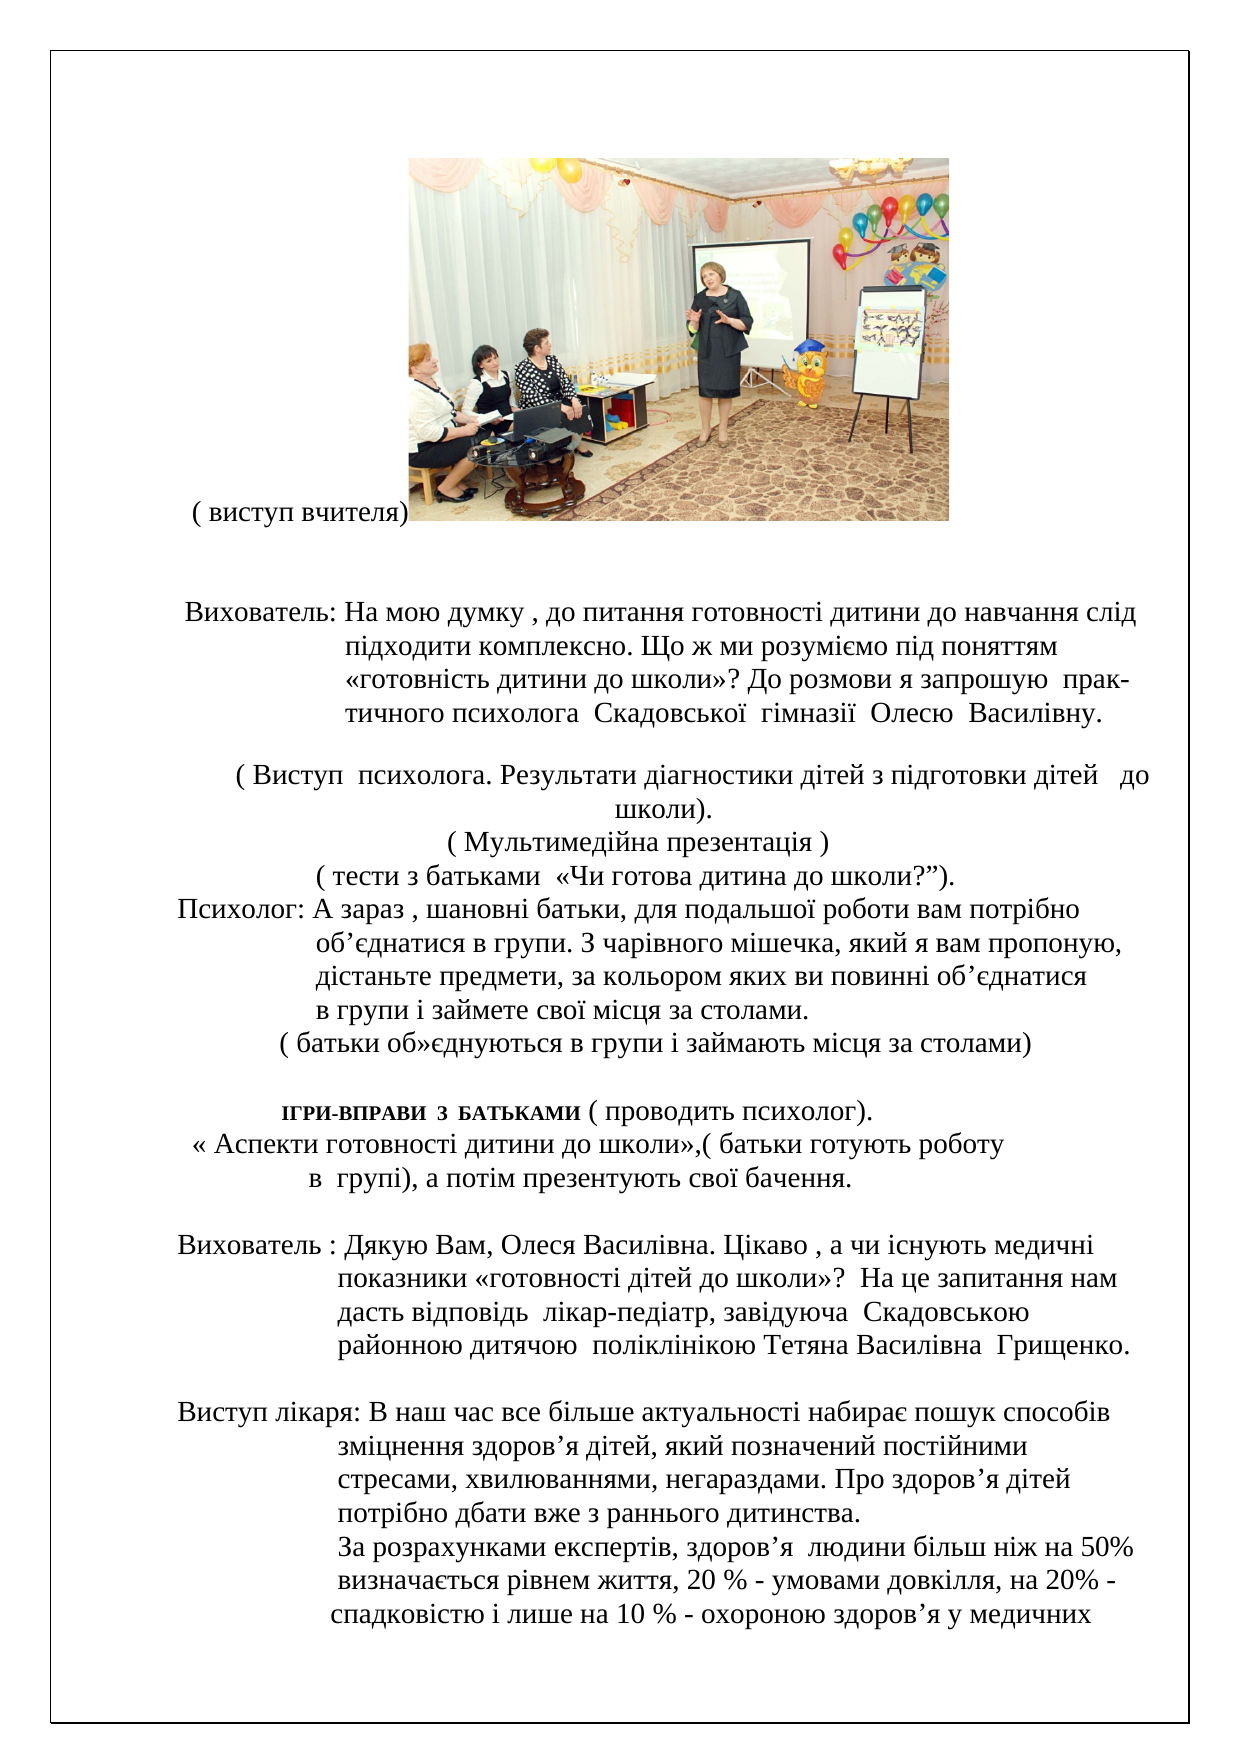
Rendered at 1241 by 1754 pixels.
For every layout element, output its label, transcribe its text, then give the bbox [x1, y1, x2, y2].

text « Аспекти готовності дитини до школи»,( батьки готують роботу [177, 1126, 1151, 1160]
text районною дитячою поліклінікою Тетяна Василівна Грищенко. [177, 1327, 1151, 1361]
text Виступ лікаря: В наш час все більше актуальності набирає пошук способів [177, 1394, 1151, 1428]
text Вихователь : Дякую Вам, Олеся Василівна. Цікаво , а чи існують медичні [177, 1227, 1151, 1260]
text ( Виступ психолога. Результати діагностики дітей з підготовки дітей до [177, 757, 1151, 791]
text Психолог: А зараз , шановні батьки, для подальшої роботи вам потрібно [177, 891, 1151, 925]
text ІГРИ-ВПРАВИ З БАТЬКАМИ ( проводить психолог). [177, 1093, 1151, 1126]
text підходити комплексно. Що ж ми розуміємо під поняттям [177, 628, 1151, 661]
text ( батьки об»єднуються в групи і займають місця за столами) [177, 1026, 1151, 1059]
text тичного психолога Скадовської гімназії Олесю Василівну. [177, 695, 1151, 728]
text стресами, хвилюваннями, негараздами. Про здоров’я дітей [177, 1462, 1151, 1495]
text показники «готовності дітей до школи»? На це запитання нам [177, 1260, 1151, 1294]
text ( тести з батьками «Чи готова дитина до школи?”). [177, 858, 1151, 891]
picture [408, 158, 950, 521]
text в групи і займете свої місця за столами. [177, 992, 1151, 1026]
text зміцнення здоров’я дітей, який позначений постійними [177, 1428, 1151, 1462]
text об’єднатися в групи. З чарівного мішечка, який я вам пропоную, [177, 925, 1151, 958]
text в групі), а потім презентують свої бачення. [177, 1160, 1151, 1193]
text дістаньте предмети, за кольором яких ви повинні об’єднатися [177, 958, 1151, 992]
text ( Мультимедійна презентація ) [177, 824, 1151, 858]
text спадковістю і лише на 10 % - охороною здоров’я у медичних [177, 1596, 1151, 1629]
text школи). [177, 791, 1151, 824]
text потрібно дбати вже з раннього дитинства. [177, 1495, 1151, 1529]
text За розрахунками експертів, здоров’я людини більш ніж на 50% [177, 1529, 1151, 1562]
text дасть відповідь лікар-педіатр, завідуюча Скадовською [177, 1294, 1151, 1327]
text визначається рівнем життя, 20 % - умовами довкілля, на 20% - [177, 1562, 1151, 1596]
text «готовність дитини до школи»? До розмови я запрошую прак- [177, 661, 1151, 695]
text Вихователь: На мою думку , до питання готовності дитини до навчання слід [177, 594, 1151, 628]
